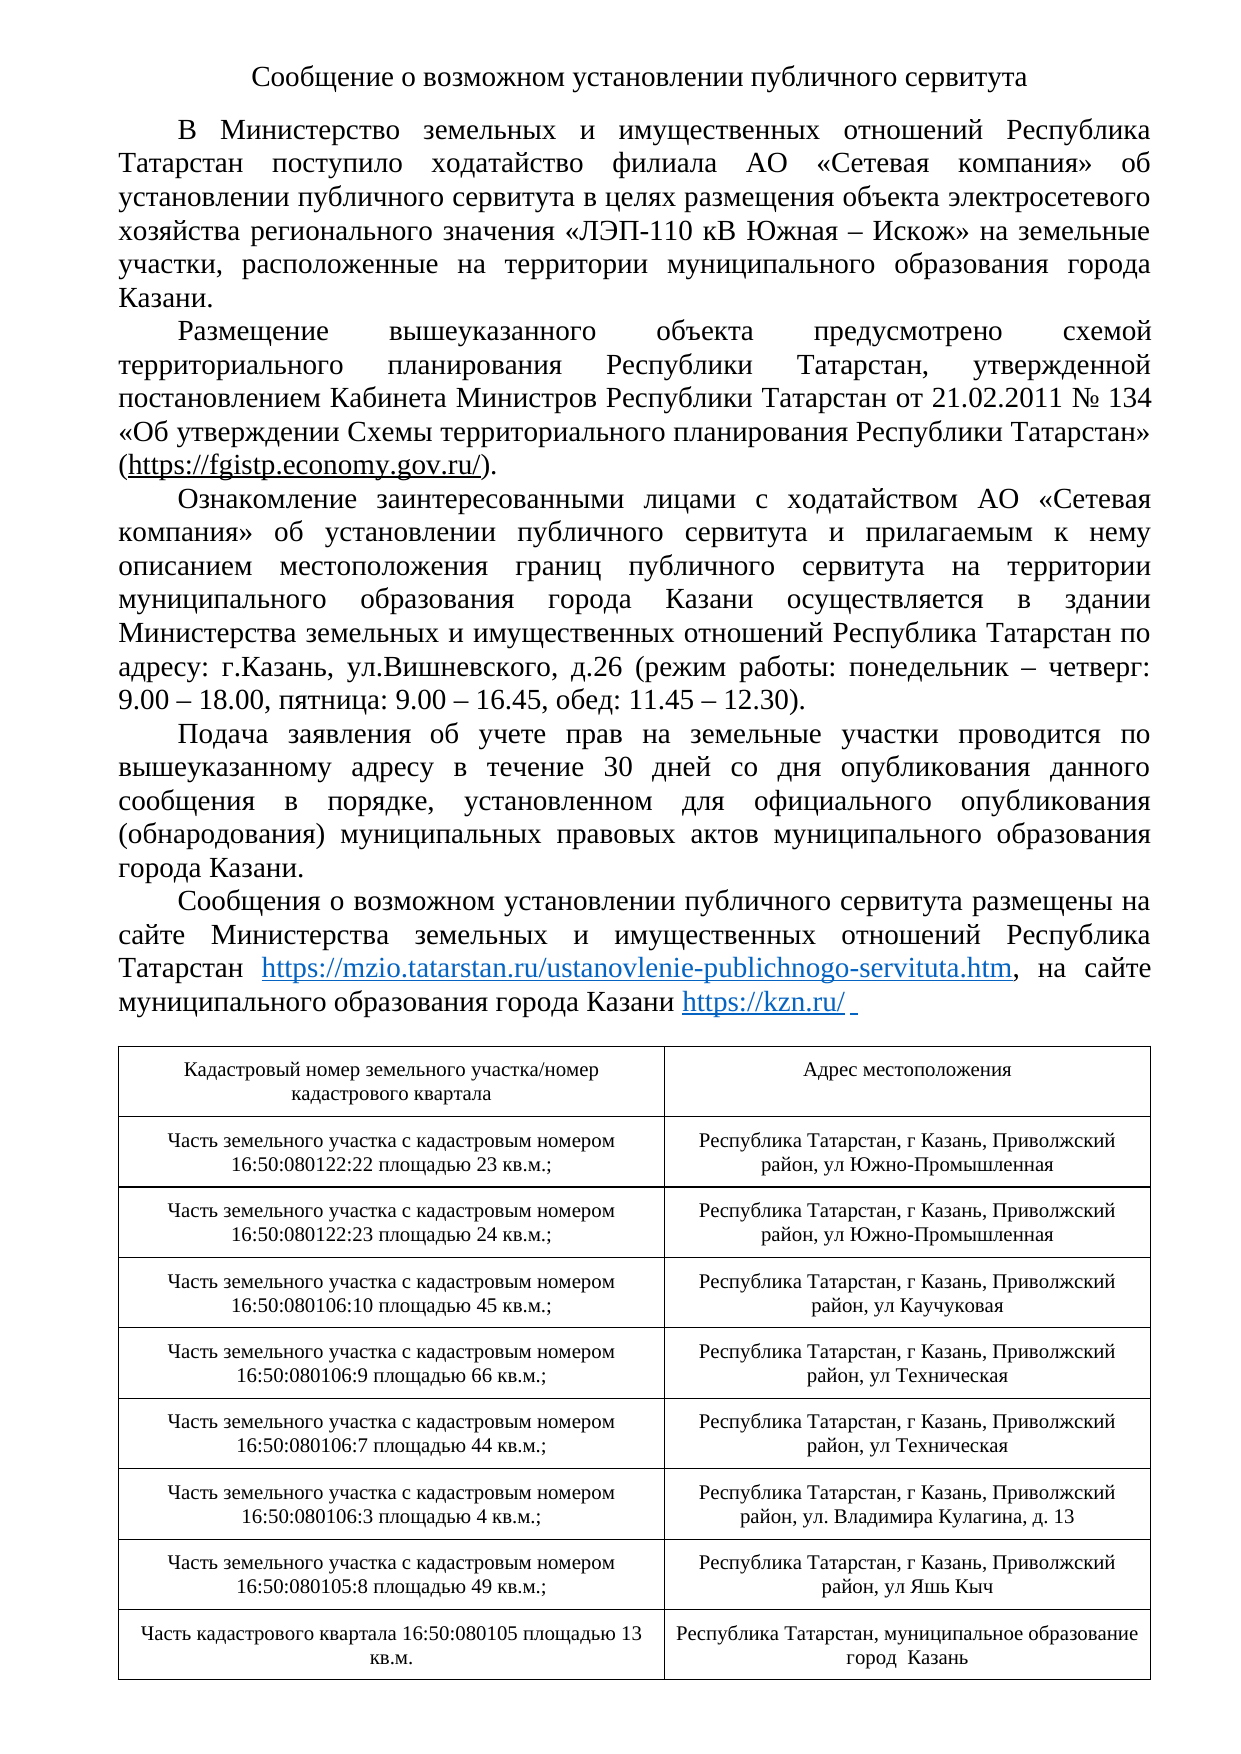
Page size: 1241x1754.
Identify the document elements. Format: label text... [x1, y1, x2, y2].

table_cell Республика Татарстан, г Казань, Приволжский район, ул Южно-Промышленная [665, 1117, 1150, 1186]
table_cell Республика Татарстан, г Казань, Приволжский район, ул Каучуковая [665, 1258, 1150, 1327]
table_cell Республика Татарстан, г Казань, Приволжский район, ул. Владимира Кулагина, д. 13 [665, 1469, 1150, 1538]
table_cell Республика Татарстан, муниципальное образование город Казань [665, 1610, 1150, 1679]
table_header Кадастровый номер земельного участка/номер кадастрового квартала [119, 1047, 664, 1116]
table_cell Часть земельного участка с кадастровым номером 16:50:080105:8 площадью 49 кв.м.; [119, 1540, 664, 1609]
table_cell Республика Татарстан, г Казань, Приволжский район, ул Южно-Промышленная [665, 1188, 1150, 1257]
table_cell Часть земельного участка с кадастровым номером 16:50:080106:3 площадью 4 кв.м.; [119, 1469, 664, 1538]
table_cell Часть кадастрового квартала 16:50:080105 площадью 13 кв.м. [119, 1610, 664, 1679]
text Сообщение о возможном установлении публичного сервитута [133, 59, 1152, 93]
table_cell Республика Татарстан, г Казань, Приволжский район, ул Яшь Кыч [665, 1540, 1150, 1609]
text Сообщения о возможном установлении публичного сервитута размещены на сайте Министерства земельных и имущественных отношений Республика Татарстан https://mzio.tatarstan.ru/ustanovlenie-publichnogo-servituta.htm, на сайте муниципального образования города Казани https://kzn.ru/ [118, 883, 1152, 1018]
table_cell Часть земельного участка с кадастровым номером 16:50:080106:9 площадью 66 кв.м.; [119, 1328, 664, 1398]
table_cell Часть земельного участка с кадастровым номером 16:50:080106:10 площадью 45 кв.м.; [119, 1258, 664, 1327]
table_header Адрес местоположения [665, 1047, 1150, 1116]
table_cell Часть земельного участка с кадастровым номером 16:50:080106:7 площадью 44 кв.м.; [119, 1399, 664, 1468]
table_cell Республика Татарстан, г Казань, Приволжский район, ул Техническая [665, 1399, 1150, 1468]
text Размещение вышеуказанного объекта предусмотрено схемой территориального планирования Республики Татарстан, утвержденной постановлением Кабинета Министров Республики Татарстан от 21.02.2011 № 134 «Об утверждении Схемы территориального планирования Республики Татарстан» (https://fgistp.economy.gov.ru/). [118, 313, 1152, 481]
table_cell Часть земельного участка с кадастровым номером 16:50:080122:22 площадью 23 кв.м.; [119, 1117, 664, 1186]
text Ознакомление заинтересованными лицами с ходатайством АО «Сетевая компания» об установлении публичного сервитута и прилагаемым к нему описанием местоположения границ публичного сервитута на территории муниципального образования города Казани осуществляется в здании Министерства земельных и имущественных отношений Республика Татарстан по адресу: г.Казань, ул.Вишневского, д.26 (режим работы: понедельник – четверг: 9.00 – 18.00, пятница: 9.00 – 16.45, обед: 11.45 – 12.30). [118, 481, 1152, 716]
text В Министерство земельных и имущественных отношений Республика Татарстан поступило ходатайство филиала АО «Сетевая компания» об установлении публичного сервитута в целях размещения объекта электросетевого хозяйства регионального значения «ЛЭП-110 кВ Южная – Искож» на земельные участки, расположенные на территории муниципального образования города Казани. [118, 112, 1152, 313]
text Подача заявления об учете прав на земельные участки проводится по вышеуказанному адресу в течение 30 дней со дня опубликования данного сообщения в порядке, установленном для официального опубликования (обнародования) муниципальных правовых актов муниципального образования города Казани. [118, 716, 1152, 883]
table_cell Часть земельного участка с кадастровым номером 16:50:080122:23 площадью 24 кв.м.; [119, 1188, 664, 1257]
table_cell Республика Татарстан, г Казань, Приволжский район, ул Техническая [665, 1328, 1150, 1398]
